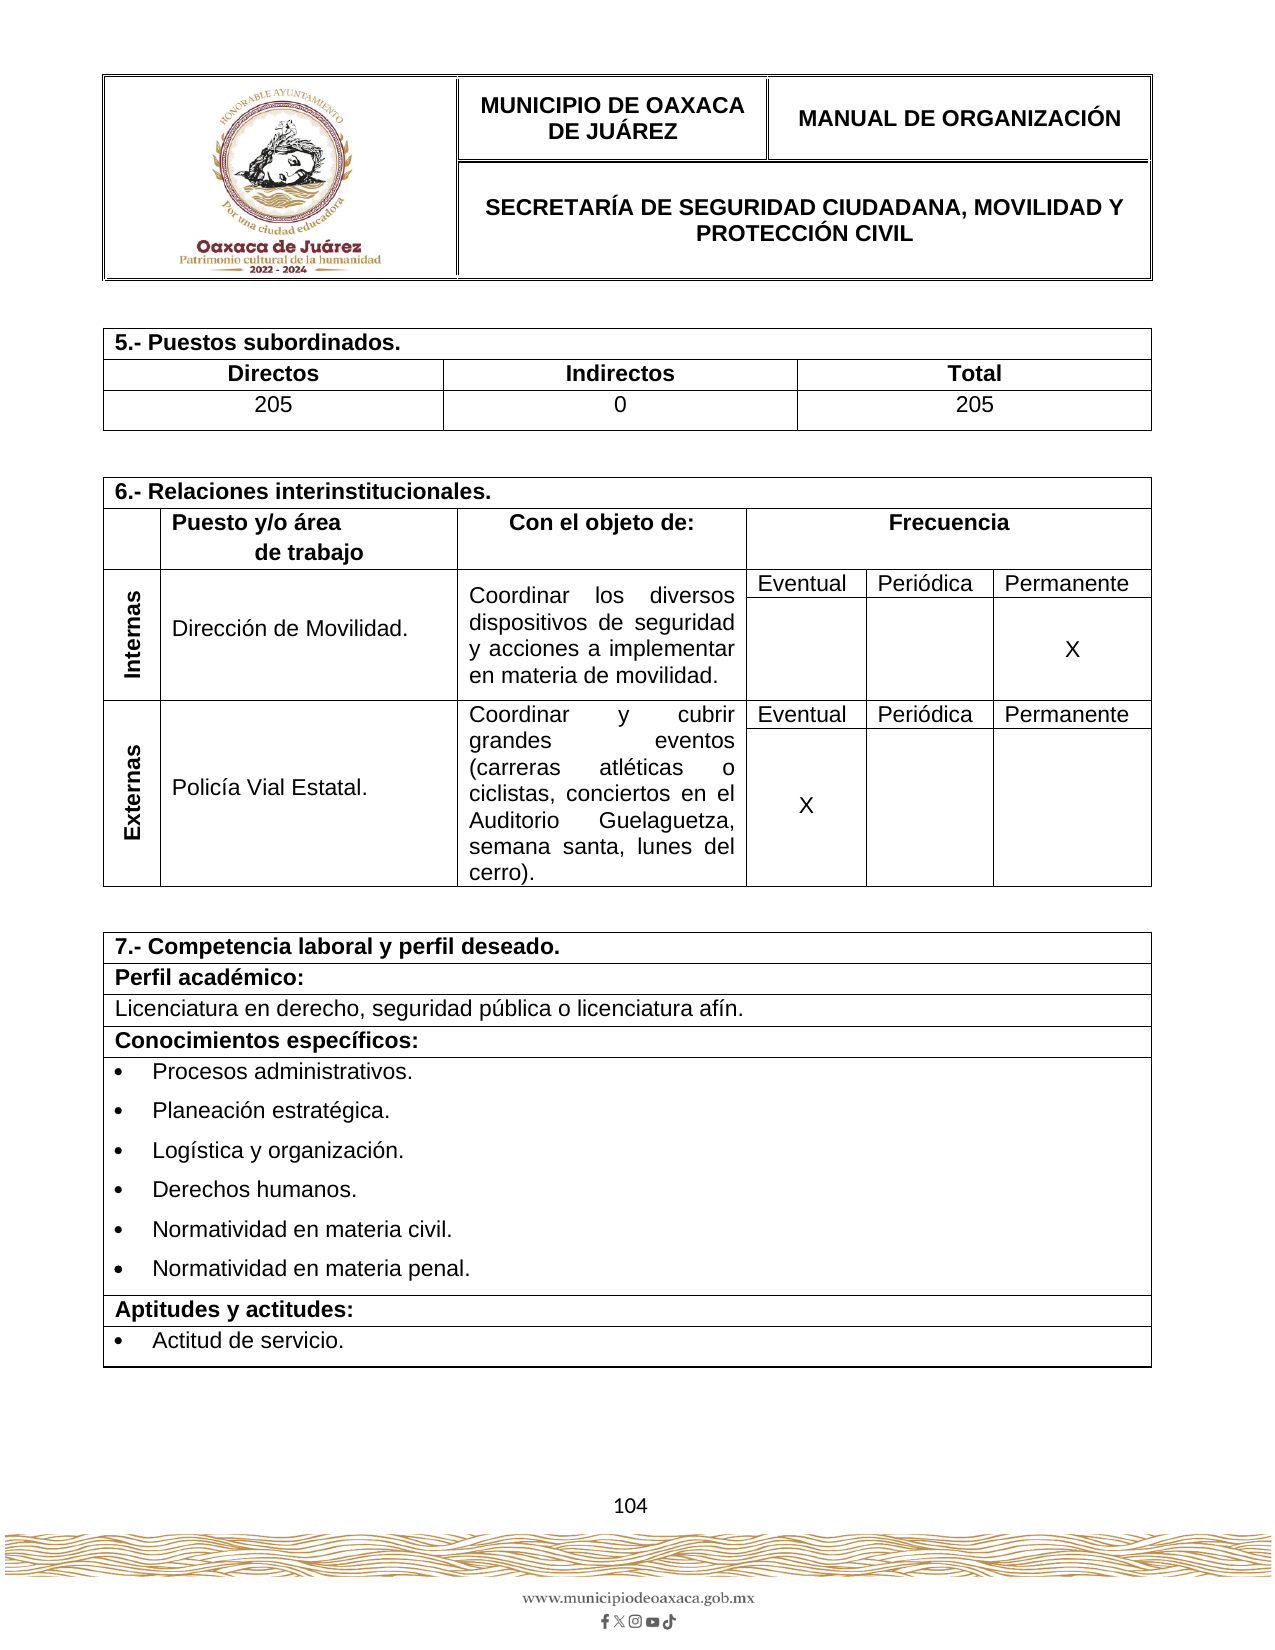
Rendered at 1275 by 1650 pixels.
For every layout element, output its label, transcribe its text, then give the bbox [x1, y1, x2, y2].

table_cell Eventual [747, 570, 866, 597]
table_cell [867, 729, 993, 886]
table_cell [104, 1327, 1151, 1366]
table_cell Perfil académico: [104, 964, 1151, 994]
table_cell Policía Vial Estatal. [161, 701, 457, 886]
table_cell [104, 509, 160, 569]
table_cell 0 [444, 391, 797, 430]
table_cell Coordinar y cubrir grandes eventos (carreras atléticas o ciclistas, conciertos en el Auditorio Guelaguetza, semana santa, lunes del cerro). [458, 701, 746, 886]
picture [5, 1519, 1272, 1645]
table_cell 5.- Puestos subordinados. [104, 329, 1151, 359]
table_header 7.- Competencia laboral y perfil deseado. [104, 933, 1151, 963]
table_cell 205 [104, 391, 443, 430]
table_cell X [747, 729, 866, 886]
table_cell Permanente [994, 570, 1151, 597]
table_cell 205 [798, 391, 1151, 430]
table_cell X [994, 598, 1151, 700]
table_cell Licenciatura en derecho, seguridad pública o licenciatura afín. [104, 995, 1151, 1026]
table_cell Conocimientos específicos: [104, 1027, 1151, 1057]
table_cell Puesto y/o área de trabajo [161, 509, 457, 569]
table_cell Aptitudes y actitudes: [104, 1296, 1151, 1326]
table_cell Internas [104, 570, 160, 700]
table_cell Total [798, 360, 1151, 390]
table_cell [994, 729, 1151, 886]
table_cell Coordinar los diversos dispositivos de seguridad y acciones a implementar en materia de movilidad. [458, 570, 746, 700]
table_cell Eventual [747, 701, 866, 727]
table_header 6.- Relaciones interinstitucionales. [104, 478, 1151, 508]
table_cell [867, 598, 993, 700]
table_cell Procesos administrativos. Planeación estratégica. Logística y organización. Derechos humanos. Normatividad en materia civil. Normatividad en materia penal. [104, 1058, 1151, 1295]
table_cell Frecuencia [747, 509, 1151, 569]
table_cell [747, 598, 866, 700]
table_cell Periódica [867, 570, 993, 597]
table_cell Periódica [867, 701, 993, 727]
table_cell Permanente [994, 701, 1151, 727]
table_cell Directos [104, 360, 443, 390]
table_cell Con el objeto de: [458, 509, 746, 569]
table_cell Externas [104, 701, 160, 886]
table_cell Indirectos [444, 360, 797, 390]
table_cell Dirección de Movilidad. [161, 570, 457, 700]
